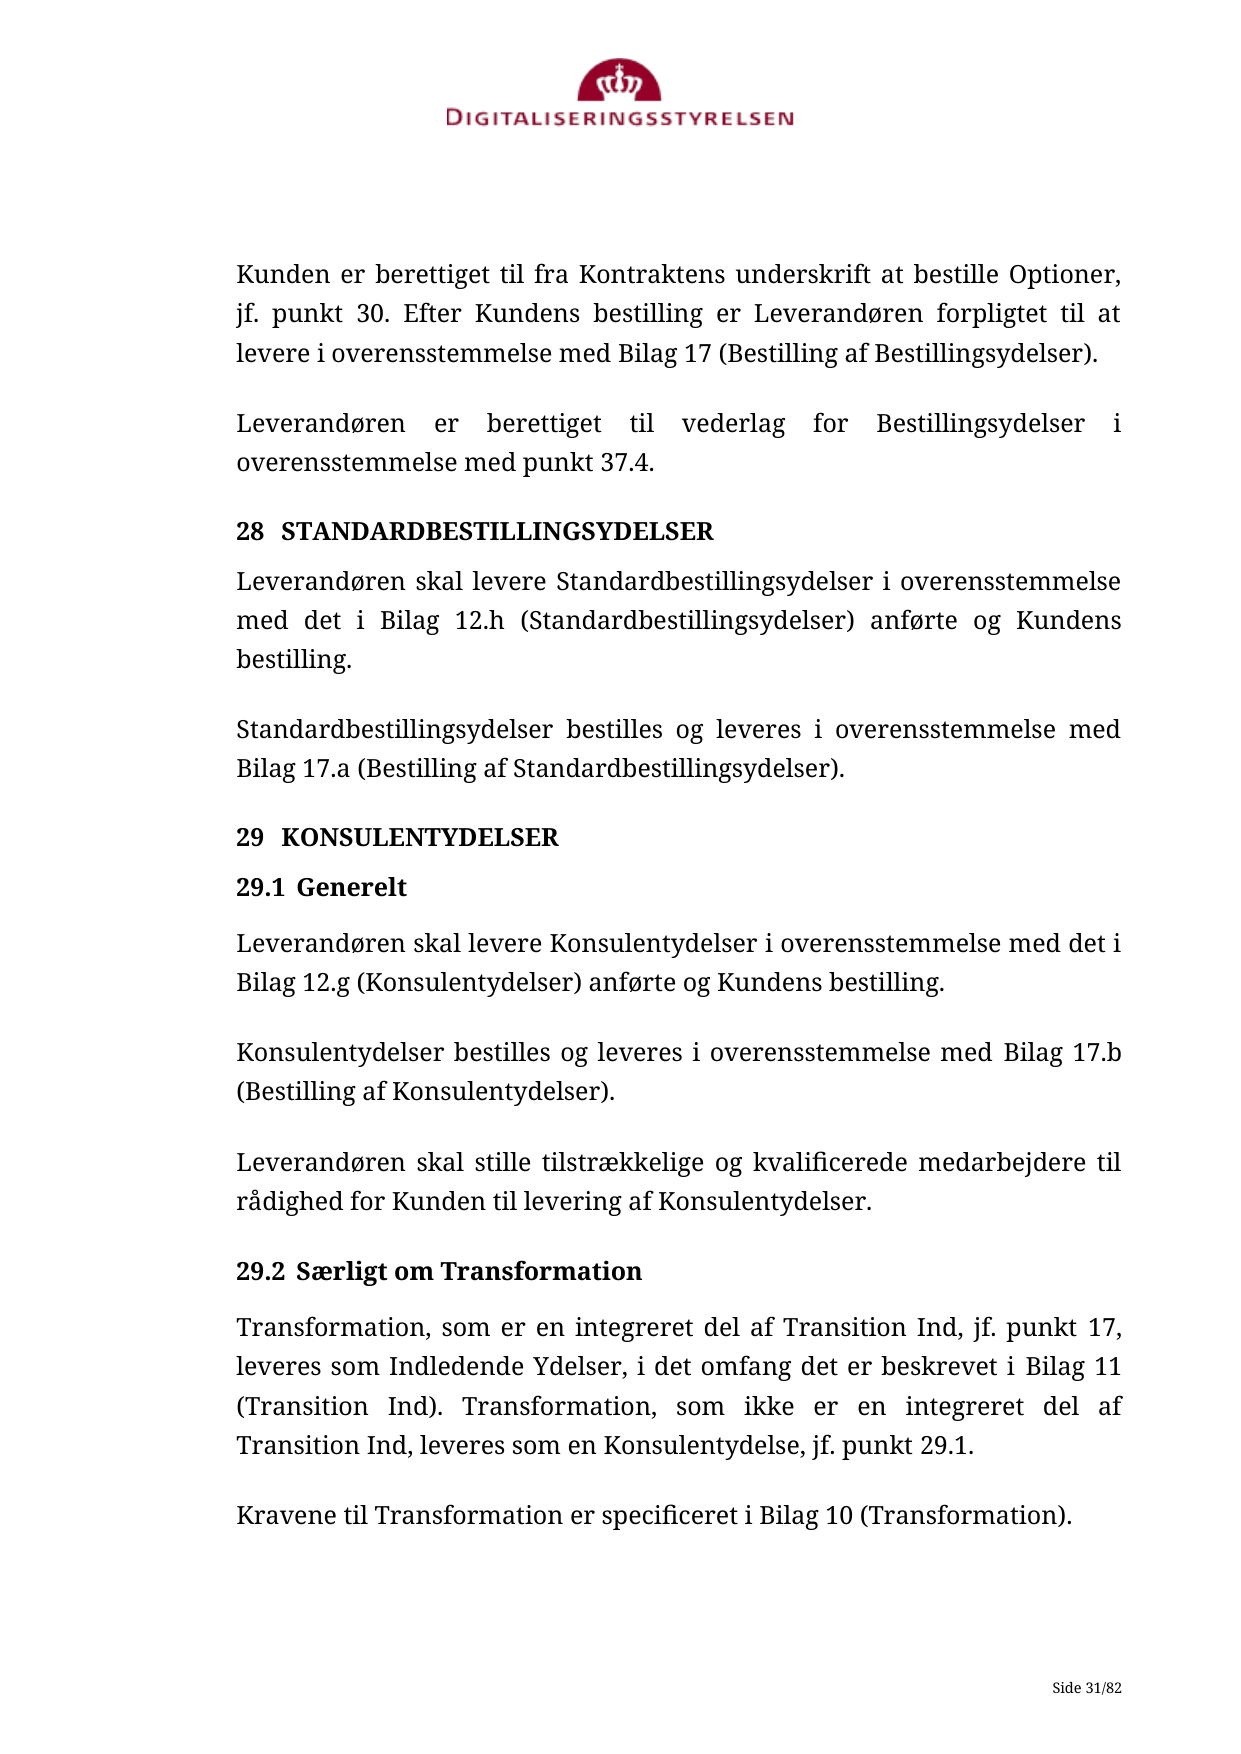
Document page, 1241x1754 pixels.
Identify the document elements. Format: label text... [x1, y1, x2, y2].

subtitle Særligt om Transformation [236, 1254, 1122, 1288]
text Konsulentydelser bestilles og leveres i overensstemmelse med Bilag 17.b (Bestilling af Konsulentydelser). [236, 1035, 1122, 1108]
subtitle Standardbestillingsydelser [236, 515, 1122, 546]
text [236, 257, 1122, 369]
text Kravene til Transformation er specificeret i Bilag 10 (Transformation). [236, 1498, 1122, 1532]
text Leverandøren er berettiget til vederlag for Bestillingsydelser i overensstemmelse med punkt 37.4. [236, 406, 1122, 479]
subtitle Generelt [236, 869, 1122, 903]
text Standardbestillingsydelser bestilles og leveres i overensstemmelse med Bilag 17.a (Bestilling af Standardbestillingsydelser). [236, 712, 1122, 785]
picture [447, 58, 794, 127]
text Leverandøren skal levere Standardbestillingsydelser i overensstemmelse med det i Bilag 12.h (Standardbestillingsydelser) anførte og Kundens bestilling. [236, 563, 1122, 676]
subtitle Konsulentydelser [236, 821, 1122, 853]
text Transformation, som er en integreret del af Transition Ind, jf. punkt 17, leveres som Indledende Ydelser, i det omfang det er beskrevet i Bilag 11 (Transition Ind). Transformation, som ikke er en integreret del af Transition Ind, leveres som en Konsulentydelse, jf. punkt 29.1. [236, 1310, 1122, 1461]
text Leverandøren skal stille tilstrækkelige og kvalificerede medarbejdere til rådighed for Kunden til levering af Konsulentydelser. [236, 1144, 1122, 1218]
text Leverandøren skal levere Konsulentydelser i overensstemmelse med det i Bilag 12.g (Konsulentydelser) anførte og Kundens bestilling. [236, 925, 1122, 998]
